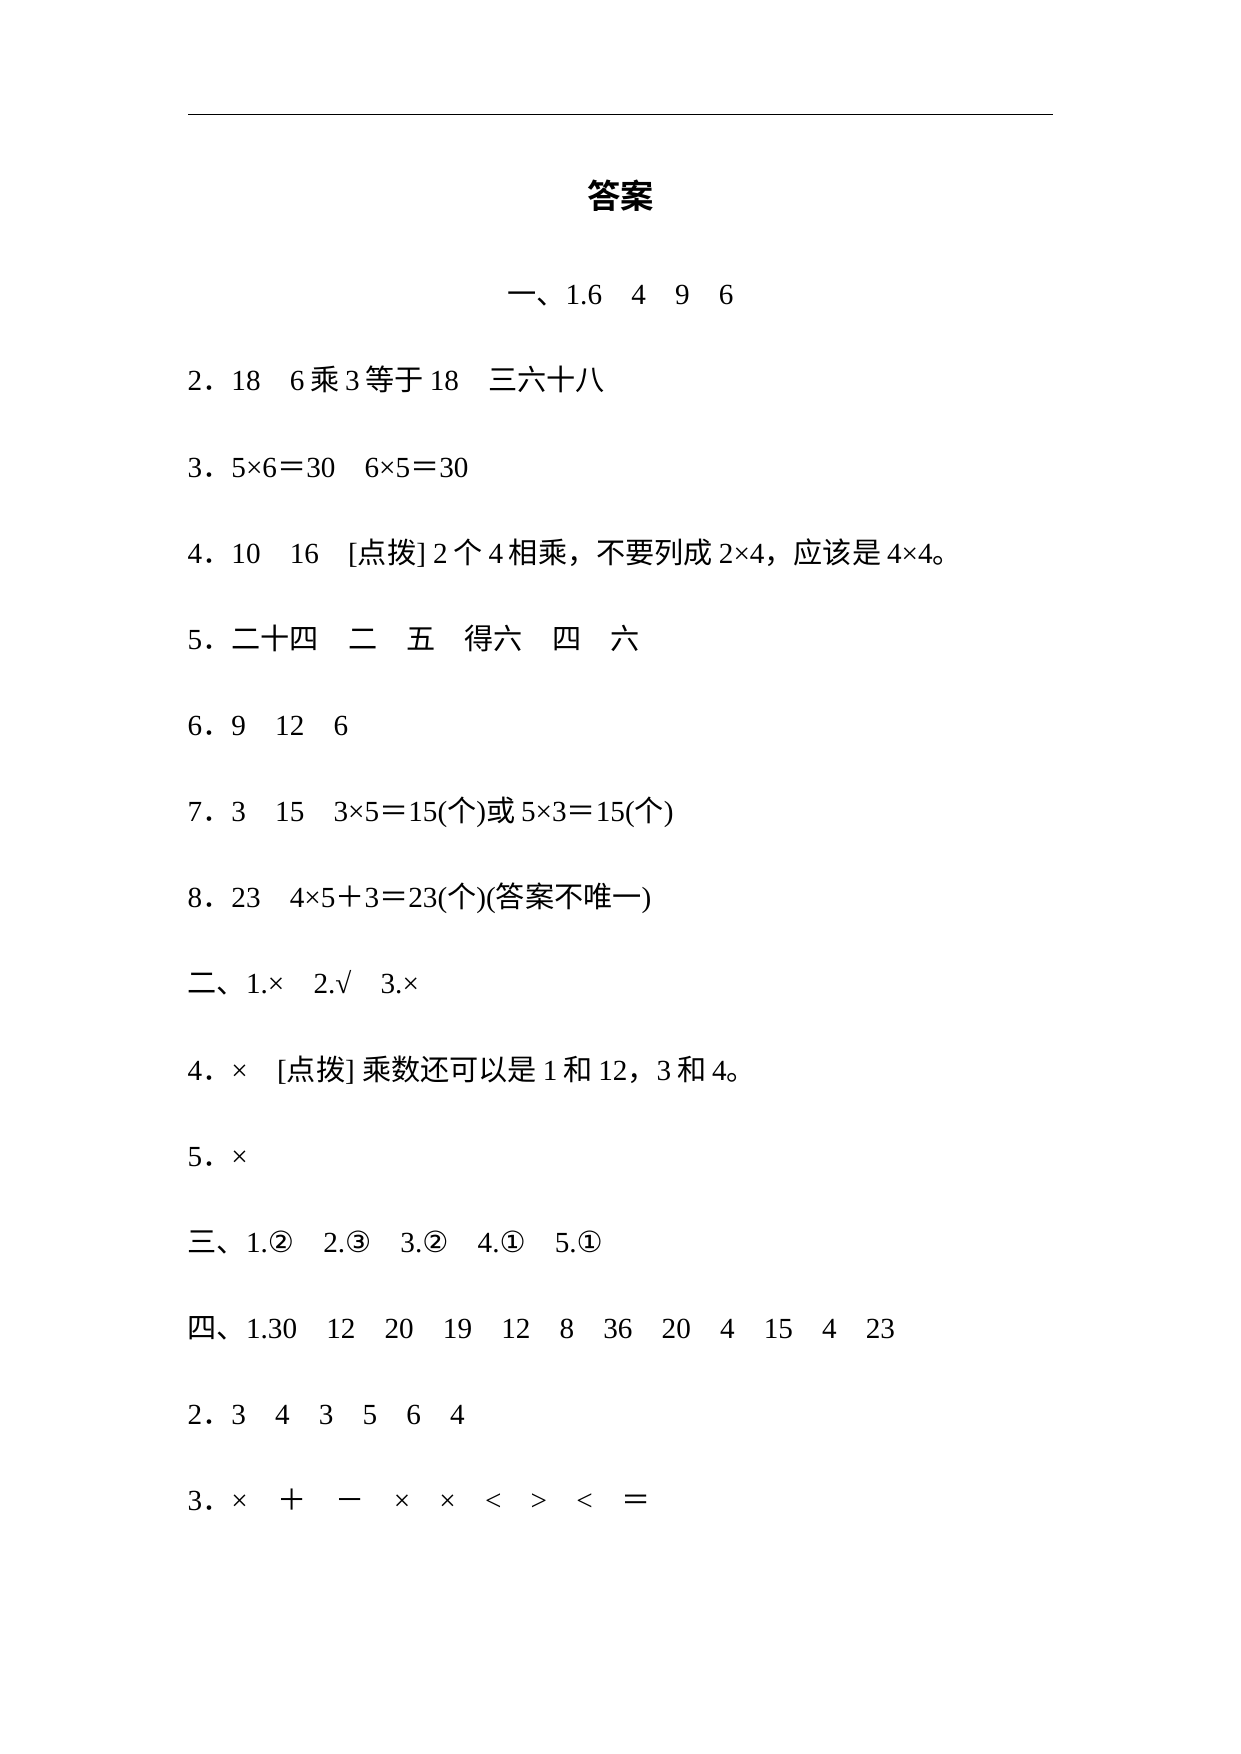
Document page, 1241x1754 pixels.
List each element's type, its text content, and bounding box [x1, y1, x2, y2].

text 二、1.× 2.√ 3.× [187, 949, 1053, 1014]
text 一、1.6 4 9 6 [187, 259, 1053, 324]
text 6．9 12 6 [187, 690, 1053, 755]
text 5．二十四 二 五 得六 四 六 [187, 604, 1053, 669]
text 2．3 4 3 5 6 4 [187, 1379, 1053, 1444]
text 四、1.30 12 20 19 12 8 36 20 4 15 4 23 [187, 1293, 1053, 1358]
text 3．5×6＝30 6×5＝30 [187, 432, 1053, 497]
text 4．10 16 [点拨] 2个4相乘，不要列成2×4，应该是4×4。 [187, 518, 1053, 583]
text 5．× [187, 1121, 1053, 1186]
text 7．3 15 3×5＝15(个)或5×3＝15(个) [187, 776, 1053, 841]
text 答案 [187, 162, 1053, 227]
text 4．× [点拨] 乘数还可以是1和12，3和4。 [187, 1035, 1053, 1100]
text 8．23 4×5＋3＝23(个)(答案不唯一) [187, 862, 1053, 927]
text 3．× ＋ － × × < > < ＝ [187, 1466, 1053, 1531]
text 三、1.② 2.③ 3.② 4.① 5.① [187, 1207, 1053, 1272]
text 2．18 6乘3等于18 三六十八 [187, 346, 1053, 411]
